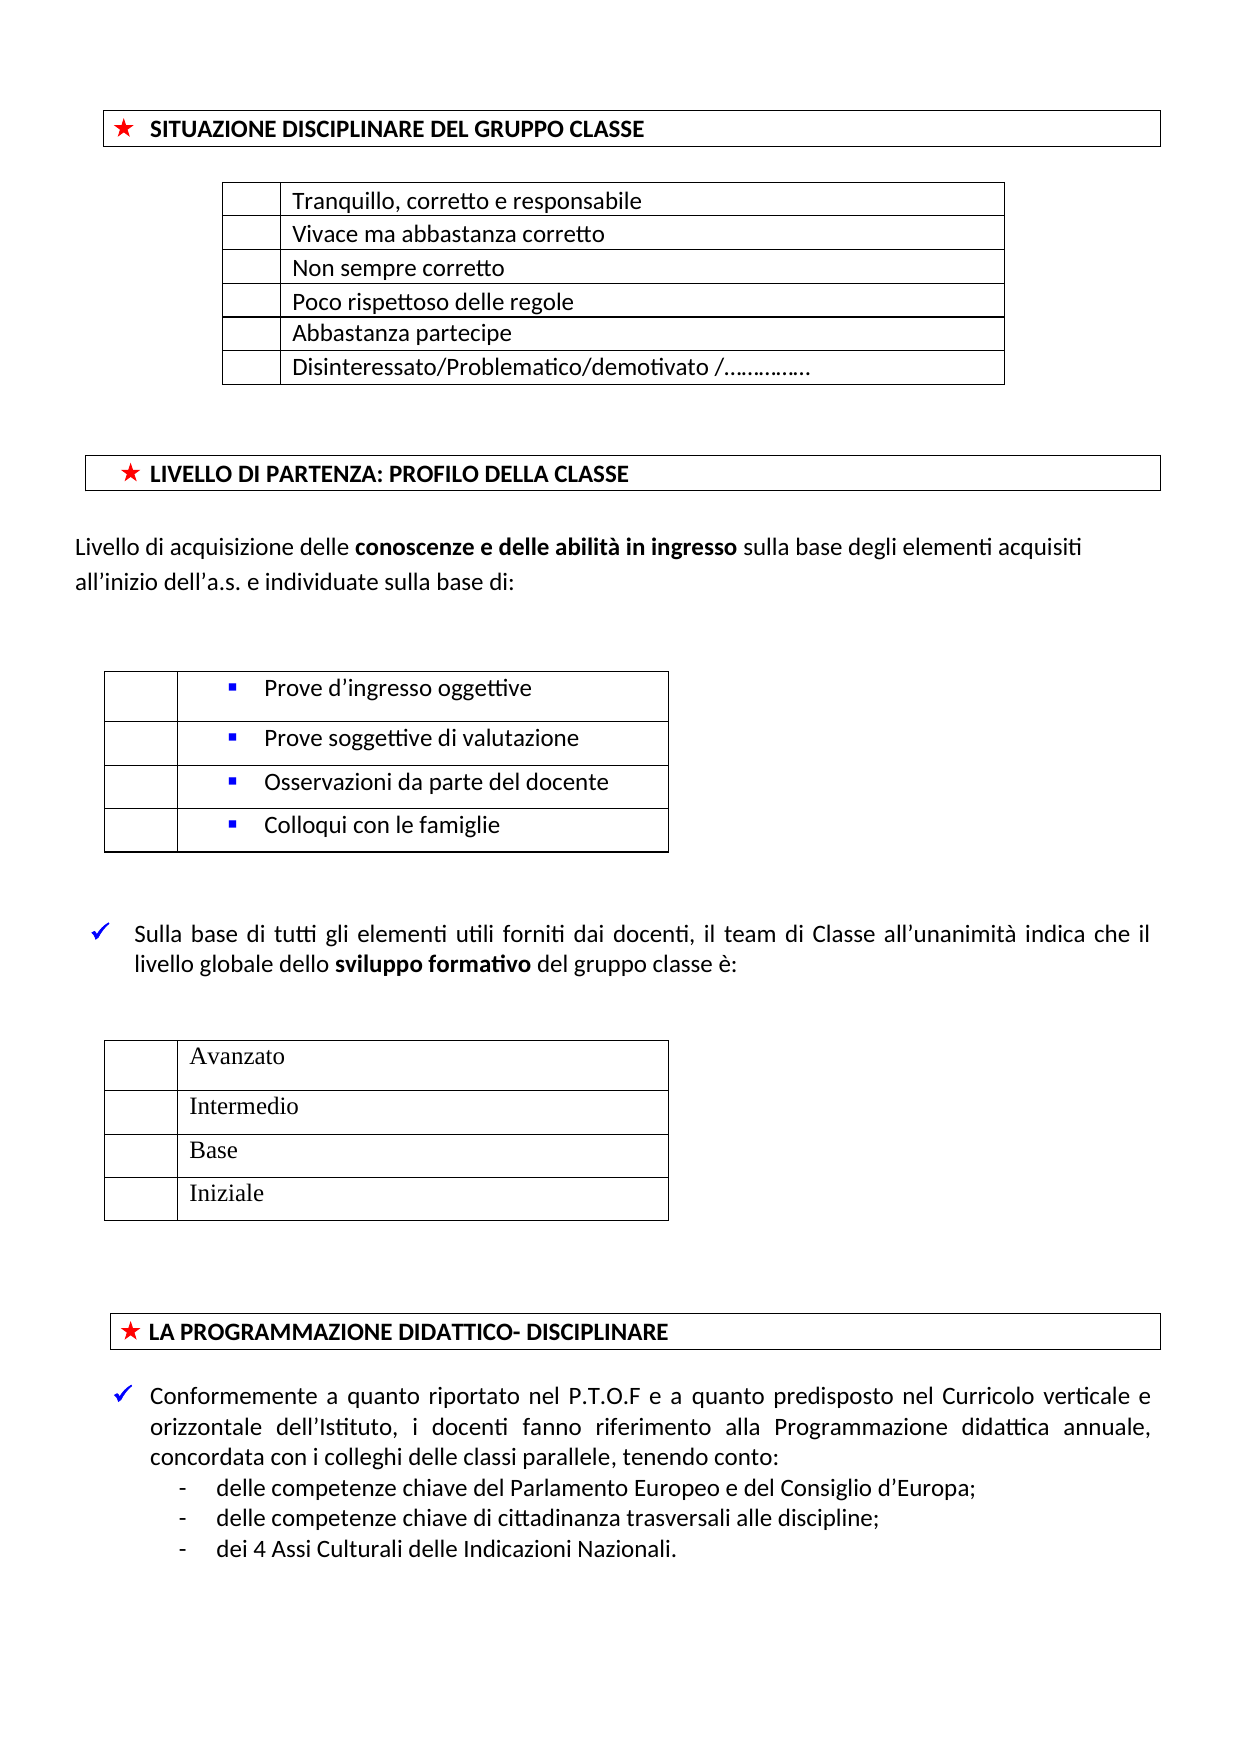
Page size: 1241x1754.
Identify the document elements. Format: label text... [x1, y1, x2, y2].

table_cell [105, 1091, 177, 1134]
table_cell [223, 351, 280, 384]
table_cell [105, 722, 177, 765]
table_cell [223, 216, 280, 249]
table_cell Base [178, 1135, 668, 1177]
table_header Prove d’ingresso oggettive [178, 672, 668, 721]
table_cell [223, 284, 280, 316]
table_cell Osservazioni da parte del docente [178, 766, 668, 808]
table_header Tranquillo, corretto e responsabile [281, 183, 1004, 215]
list LA PROGRAMMAZIONE DIDATTICO- DISCIPLINARE [111, 1314, 1160, 1349]
table_cell Vivace ma abbastanza corretto [281, 216, 1004, 249]
table_header Avanzato [178, 1041, 668, 1090]
table_cell [223, 250, 280, 283]
table_cell Prove soggettive di valutazione [178, 722, 668, 765]
table_cell [105, 766, 177, 808]
table_cell Colloqui con le famiglie [178, 809, 668, 851]
table_cell [105, 1135, 177, 1177]
table_header [105, 1041, 177, 1090]
table_cell Abbastanza partecipe [281, 318, 1004, 350]
table_cell Disinteressato/Problematico/demotivato /…………… [281, 351, 1004, 384]
list LIVELLO DI PARTENZA: PROFILO DELLA CLASSE [86, 456, 1160, 490]
table_cell Poco rispettoso delle regole [281, 284, 1004, 316]
table_cell [223, 318, 280, 350]
list delle competenze chiave del Parlamento Europeo e del Consiglio d’Europa; [179, 1472, 1152, 1502]
list dei 4 Assi Culturali delle Indicazioni Nazionali. [179, 1533, 1152, 1563]
list Conformemente a quanto riportato nel P.T.O.F e a quanto predisposto nel Curricolo verticale e orizzontale dell’Istituto, i docenti fanno riferimento alla Programmazione didattica annuale, concordata con i colleghi delle classi parallele, tenendo conto: [112, 1380, 1152, 1472]
table_cell [105, 809, 177, 851]
table_header [223, 183, 280, 215]
list Livello di acquisizione delle conoscenze e delle abilità in ingresso sulla base degli elementi acquisiti all’inizio dell’a.s. e individuate sulla base di: [75, 531, 1152, 596]
table_cell Non sempre corretto [281, 250, 1004, 283]
table_cell [105, 1178, 177, 1220]
list SITUAZIONE DISCIPLINARE DEL GRUPPO CLASSE [104, 111, 1160, 146]
list delle competenze chiave di cittadinanza trasversali alle discipline; [179, 1502, 1152, 1533]
table_cell Intermedio [178, 1091, 668, 1134]
table_cell Iniziale [178, 1178, 668, 1220]
table_header [105, 672, 177, 721]
list Sulla base di tutti gli elementi utili forniti dai docenti, il team di Classe all’unanimità indica che il livello globale dello sviluppo formativo del gruppo classe è: [90, 918, 1152, 979]
